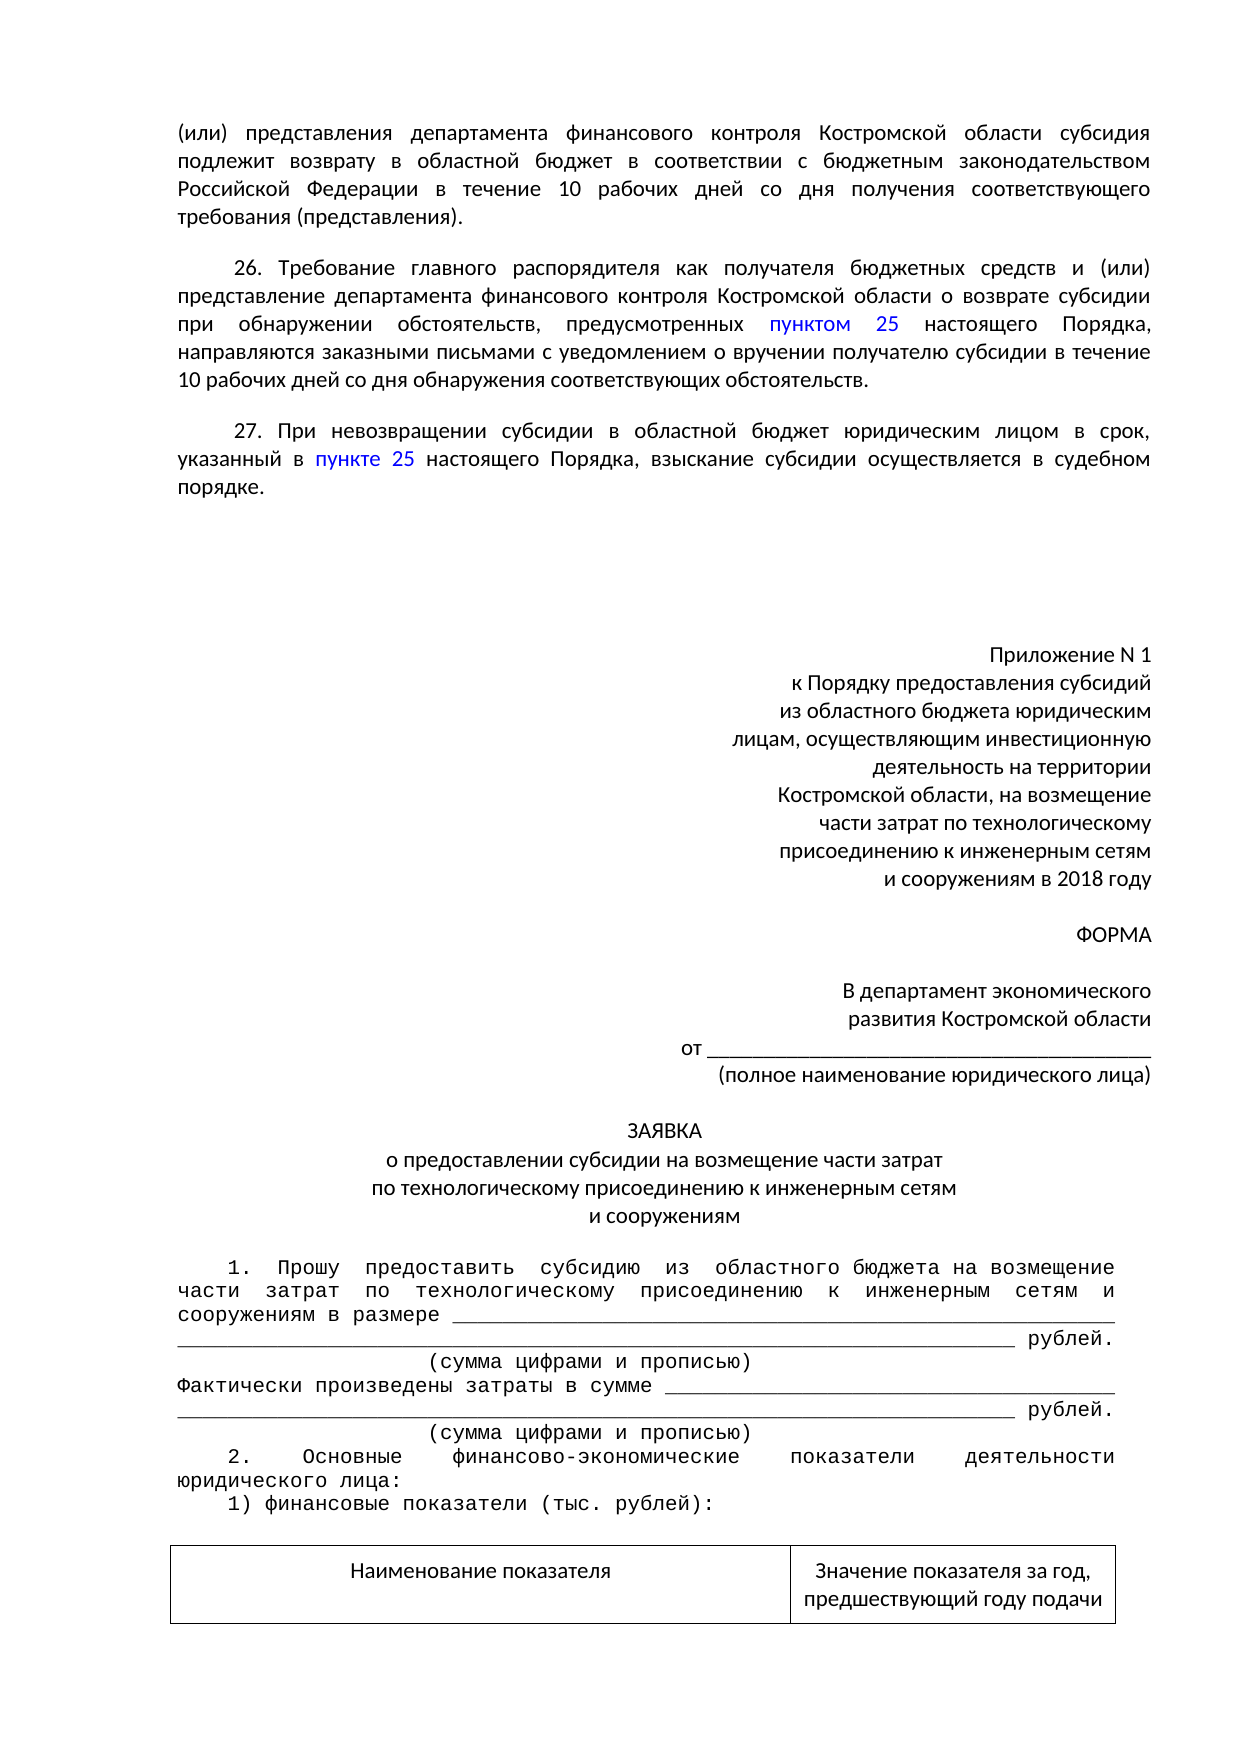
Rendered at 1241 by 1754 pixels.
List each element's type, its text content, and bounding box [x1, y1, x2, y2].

text деятельность на территории [177, 752, 1152, 780]
text 1. Прошу предоставить субсидию из областного бюджета на возмещение [177, 1257, 1152, 1280]
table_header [791, 1546, 1115, 1623]
text лицам, осуществляющим инвестиционную [177, 724, 1152, 752]
text ___________________________________________________________________ рублей. [177, 1399, 1152, 1422]
text Фактически произведены затраты в сумме ____________________________________ [177, 1375, 1152, 1399]
text сооружениям в размере _____________________________________________________ [177, 1304, 1152, 1328]
text ___________________________________________________________________ рублей. [177, 1328, 1152, 1351]
text развития Костромской области [177, 1004, 1152, 1033]
text части затрат по технологическому [177, 808, 1152, 836]
text от _______________________________________ [177, 1033, 1152, 1061]
text Костромской области, на возмещение [177, 780, 1152, 808]
text и сооружениям [177, 1201, 1152, 1229]
text из областного бюджета юридическим [177, 696, 1152, 724]
text 27. При невозвращении субсидии в областной бюджет юридическим лицом в срок, указанный в пункте 25 настоящего Порядка, взыскание субсидии осуществляется в судебном порядке. [177, 416, 1152, 500]
text (полное наименование юридического лица) [177, 1061, 1152, 1089]
text юридического лица: [177, 1469, 1152, 1493]
text 1) финансовые показатели (тыс. рублей): [177, 1493, 1152, 1517]
text 26. Требование главного распорядителя как получателя бюджетных средств и (или) представление департамента финансового контроля Костромской области о возврате субсидии при обнаружении обстоятельств, предусмотренных пунктом 25 настоящего Порядка, направляются заказными письмами с уведомлением о вручении получателю субсидии в течение 10 рабочих дней со дня обнаружения соответствующих обстоятельств. [177, 253, 1152, 393]
text и сооружениям в 2018 году [177, 864, 1152, 892]
text В департамент экономического [177, 977, 1152, 1004]
text о предоставлении субсидии на возмещение части затрат [177, 1145, 1152, 1173]
text присоединению к инженерным сетям [177, 836, 1152, 864]
text Приложение N 1 [177, 640, 1152, 668]
text ЗАЯВКА [177, 1117, 1152, 1145]
text 2. Основные финансово-экономические показатели деятельности [177, 1446, 1152, 1469]
text ФОРМА [177, 921, 1152, 948]
text части затрат по технологическому присоединению к инженерным сетям и [177, 1280, 1152, 1304]
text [177, 118, 1152, 230]
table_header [171, 1546, 790, 1623]
text (сумма цифрами и прописью) [177, 1422, 1152, 1446]
text по технологическому присоединению к инженерным сетям [177, 1173, 1152, 1201]
text (сумма цифрами и прописью) [177, 1351, 1152, 1375]
text к Порядку предоставления субсидий [177, 668, 1152, 696]
